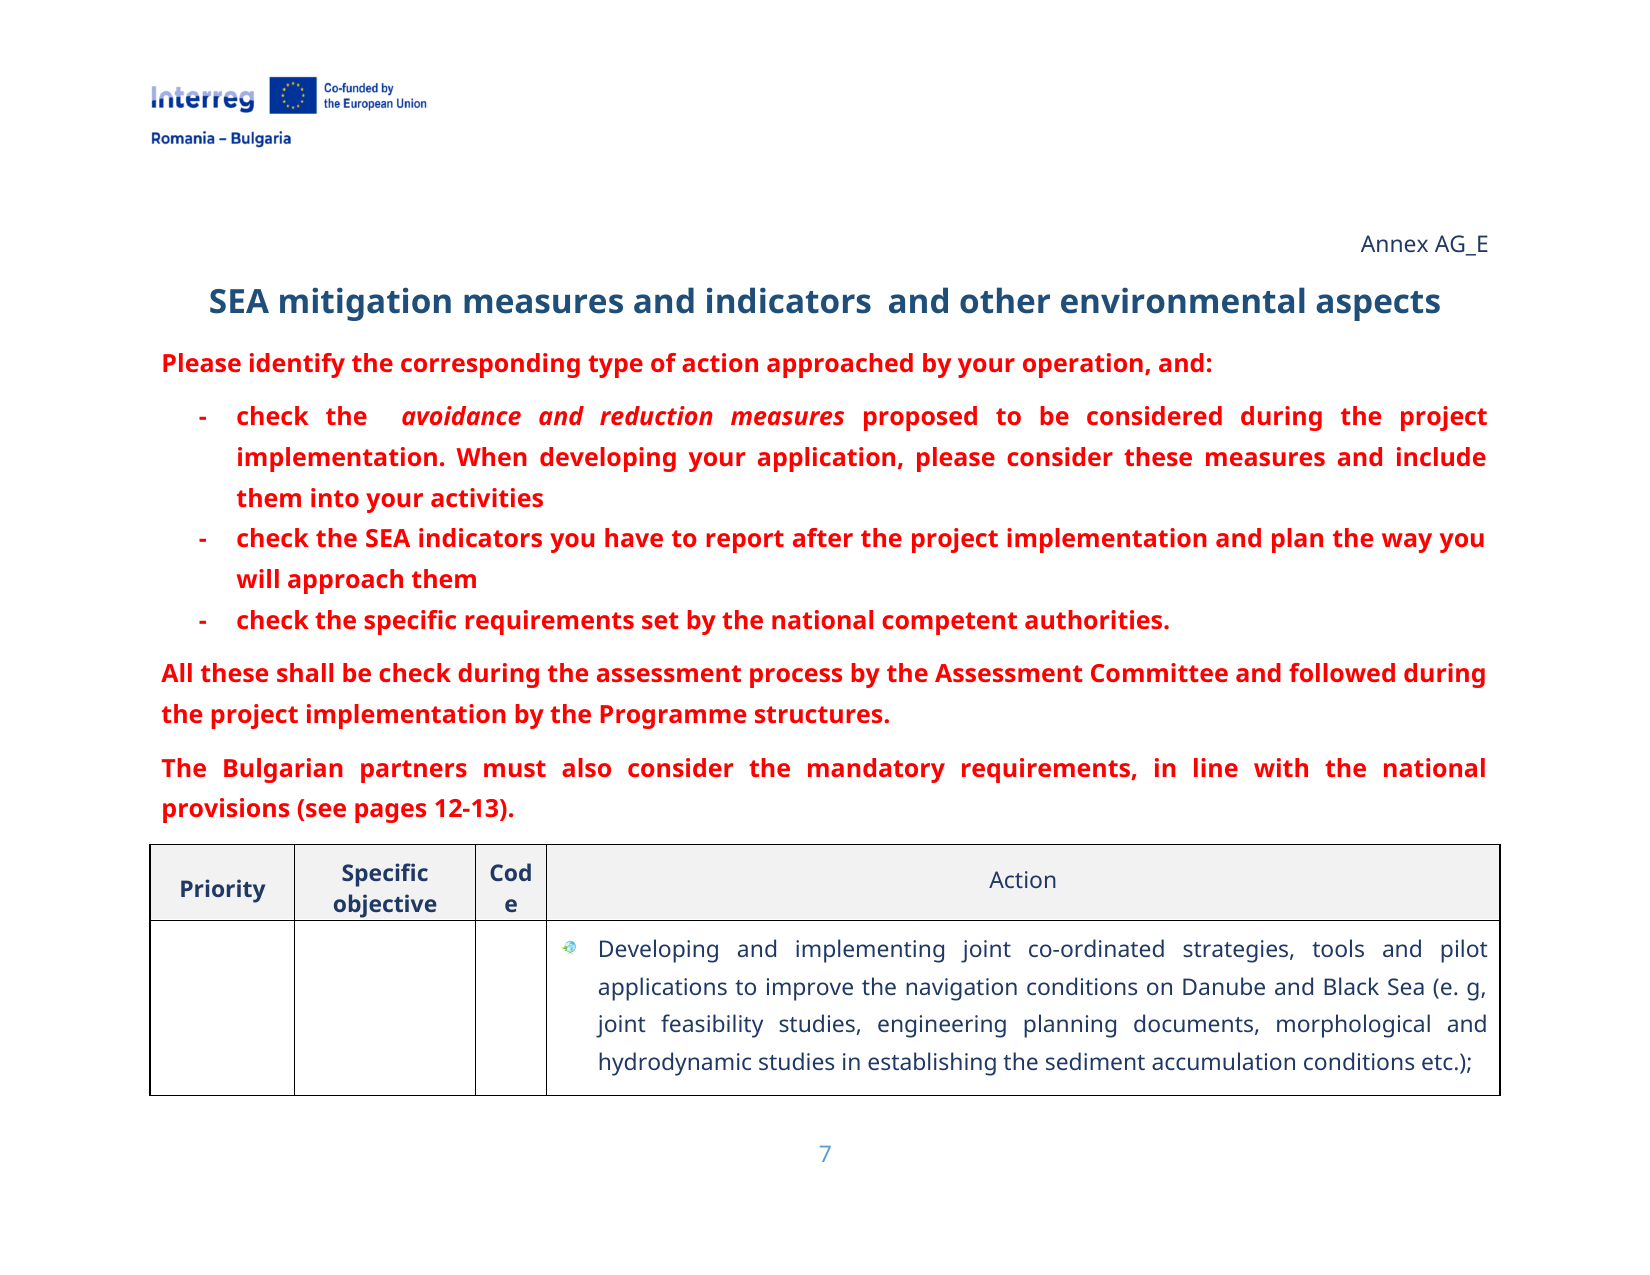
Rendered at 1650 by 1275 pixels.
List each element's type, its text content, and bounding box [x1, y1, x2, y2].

picture [150, 75, 428, 154]
table_cell [476, 921, 546, 1094]
table_cell Specific objective [295, 845, 475, 919]
table_cell Action [547, 845, 1499, 919]
table_header Annex AG_E SEA mitigation measures and indicators and other environmental aspects Please identify the corresponding type of action approached by your operation, and: check the avoidance and reduction measures proposed to be considered during the project implementation. When developing your application, please consider these measures and include them into your activities check the SEA indicators you have to report after the project implementation and plan the way you will approach them check the specific requirements set by the national competent authorities. All these shall be check during the assessment process by the Assessment Committee and followed during the project implementation by the Programme structures. The Bulgarian partners must also consider the mandatory requirements, in line with the national provisions (see pages 12-13). [150, 216, 1500, 843]
picture [561, 940, 576, 958]
table_cell Actions improving the navigation conditions and safety on the Danube and Black Sea in order to enhance the mobility and connectivity in the cross-border area Reducing administrative burden and other types of bottlenecks: studies, analyses, solutions, tools; Developing and implementing joint co-ordinated strategies, tools and pilot applications to improve the navigation conditions on Danube and Black Sea (e. g, joint feasibility studies, engineering planning documents, morphological and hydrodynamic studies in establishing the sediment accumulation conditions etc.); Developing and implementing integrated measures to improve the navigation conditions for the common sector of the Danube and the Black Sea in the cross-border area (e.g. integrating the marking systems on Danube, equipment, signaling etc.). [547, 921, 1499, 1094]
table_cell Priority [151, 845, 294, 919]
table_cell Code [476, 845, 546, 919]
